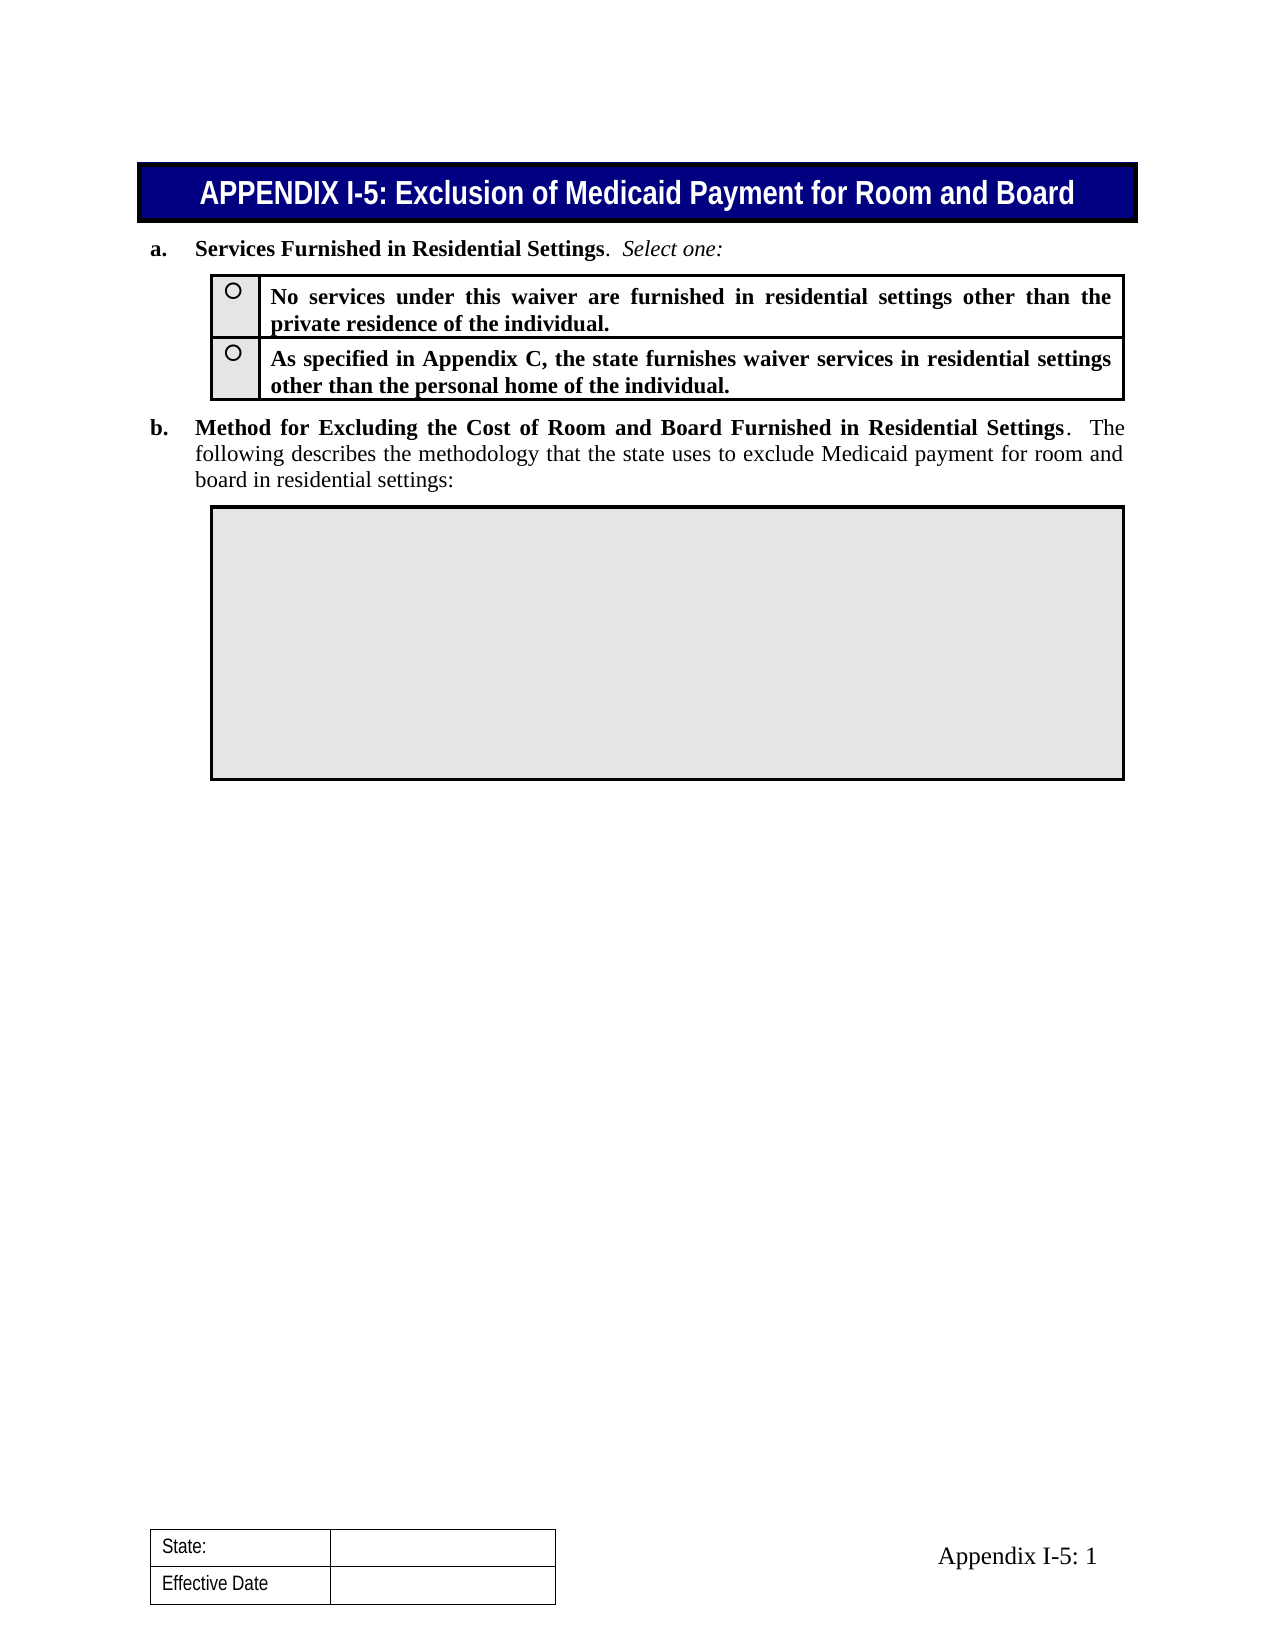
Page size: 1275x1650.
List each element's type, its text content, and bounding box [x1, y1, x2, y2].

text b. Method for Excluding the Cost of Room and Board Furnished in Residential Settings. The following describes the methodology that the state uses to exclude Medicaid payment for room and board in residential settings: [150, 414, 1125, 493]
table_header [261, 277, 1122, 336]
text a. Services Furnished in Residential Settings. Select one: [150, 235, 1125, 261]
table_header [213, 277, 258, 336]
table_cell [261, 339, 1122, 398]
text APPENDIX I-5: Exclusion of Medicaid Payment for Room and Board [142, 167, 1133, 218]
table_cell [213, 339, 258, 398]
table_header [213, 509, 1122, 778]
